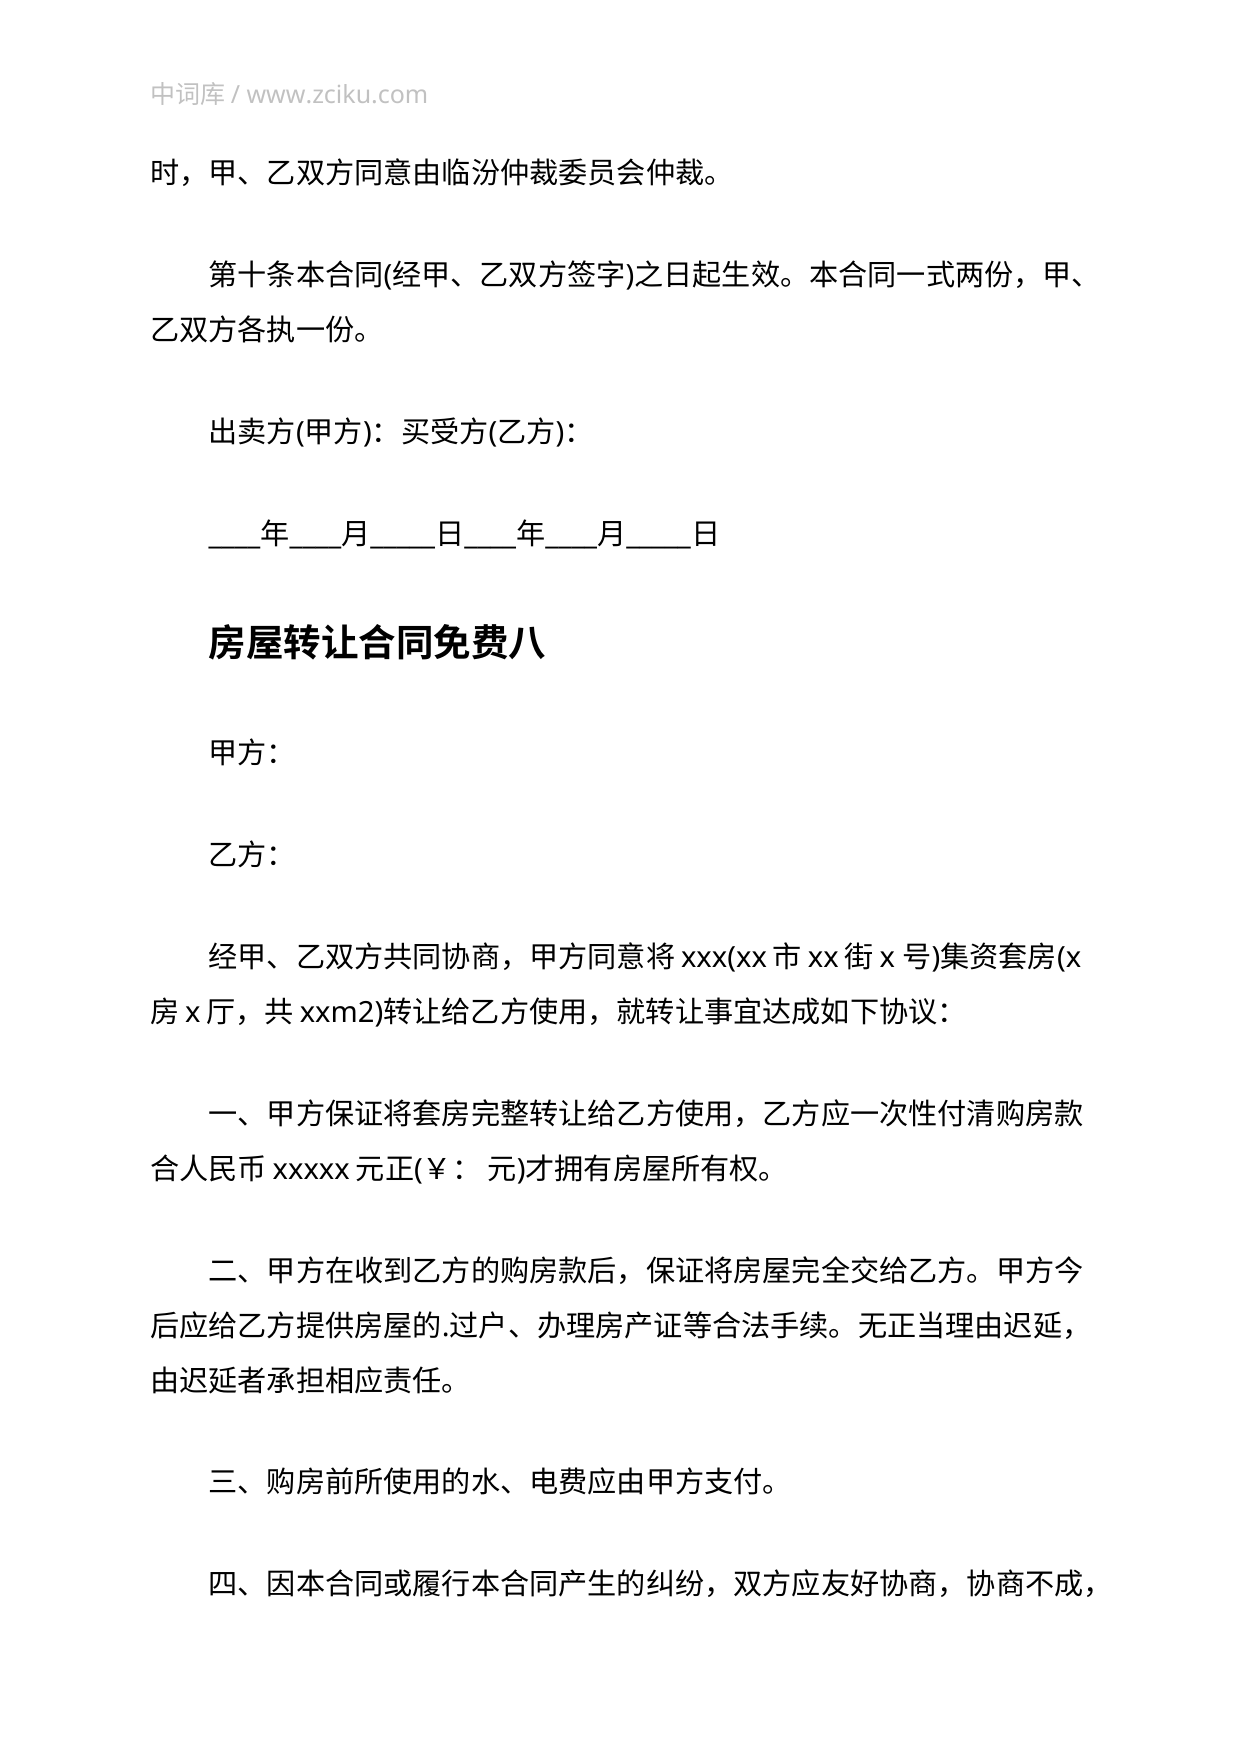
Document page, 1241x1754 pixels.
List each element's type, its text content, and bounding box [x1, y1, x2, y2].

text 三、购房前所使用的水、电费应由甲方支付。 [150, 1459, 1090, 1501]
text ____年____月_____日____年____月_____日 [150, 511, 1090, 553]
text 二、甲方在收到乙方的购房款后，保证将房屋完全交给乙方。甲方今后应给乙方提供房屋的.过户、办理房产证等合法手续。无正当理由迟延，由迟延者承担相应责任。 [150, 1247, 1090, 1399]
text 第十条本合同(经甲、乙双方签字)之日起生效。本合同一式两份，甲、乙双方各执一份。 [150, 252, 1090, 349]
text 甲方： [150, 730, 1090, 772]
text 房屋转让合同免费八 [150, 612, 1090, 667]
text 一、甲方保证将套房完整转让给乙方使用，乙方应一次性付清购房款合人民币xxxxx元正(￥： 元)才拥有房屋所有权。 [150, 1090, 1090, 1188]
text 出卖方(甲方)：买受方(乙方)： [150, 408, 1090, 451]
text 经甲、乙双方共同协商，甲方同意将xxx(xx市xx街x 号)集资套房(x房x厅，共xxm2)转让给乙方使用，就转让事宜达成如下协议： [150, 933, 1090, 1031]
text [150, 1561, 1090, 1603]
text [150, 150, 1090, 192]
text 乙方： [150, 832, 1090, 874]
